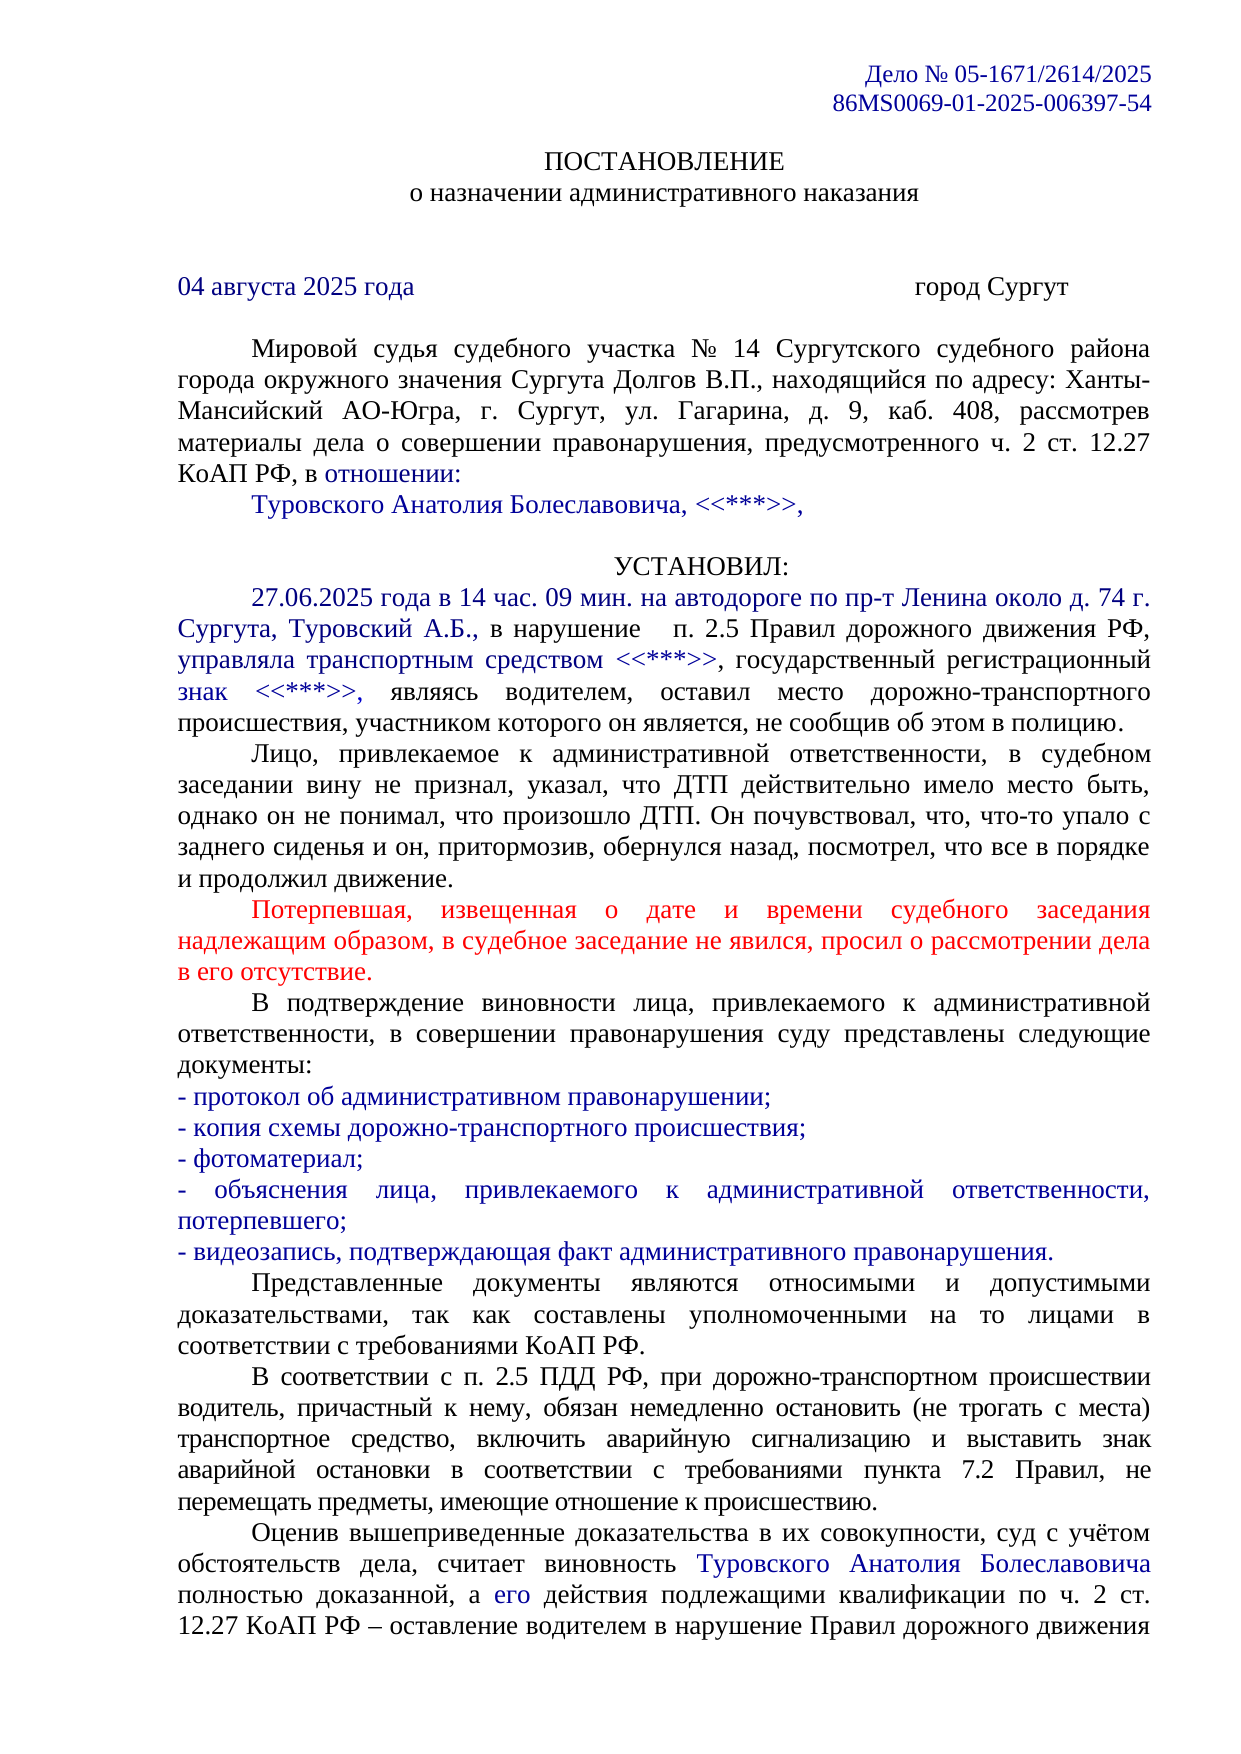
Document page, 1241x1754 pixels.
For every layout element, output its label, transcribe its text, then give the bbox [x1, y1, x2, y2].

text - копия схемы дорожно-транспортного происшествия; [177, 1111, 1152, 1142]
text - объяснения лица, привлекаемого к административной ответственности, потерпевшего; [177, 1173, 1152, 1235]
text - видеозапись, подтверждающая факт административного правонарушения. [177, 1235, 1152, 1267]
text УСТАНОВИЛ: [177, 550, 1152, 581]
text - протокол об административном правонарушении; [177, 1080, 1152, 1111]
text В соответствии с п. 2.5 ПДД РФ, при дорожно-транспортном происшествии водитель, причастный к нему, обязан немедленно остановить (не трогать с места) транспортное средство, включить аварийную сигнализацию и выставить знак аварийной остановки в соответствии с требованиями пункта 7.2 Правил, не перемещать предметы, имеющие отношение к происшествию. [177, 1360, 1152, 1516]
text 27.06.2025 года в 14 час. 09 мин. на автодороге по пр-т Ленина около д. 74 г. Сургута, Туровский А.Б., в нарушение п. 2.5 Правил дорожного движения РФ, управляла транспортным средством <<***>>, государственный регистрационный знак <<***>>, являясь водителем, оставил место дорожно-транспортного происшествия, участником которого он является, не сообщив об этом в полицию. [177, 581, 1152, 737]
title ПОСТАНОВЛЕНИЕ [177, 145, 1152, 176]
title 86MS0069-01-2025-006397-54 [177, 88, 1152, 117]
title о назначении административного наказания [177, 176, 1152, 208]
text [177, 1516, 1152, 1640]
text Туровского Анатолия Болеславовича, <<***>>, [177, 488, 1152, 519]
text В подтверждение виновности лица, привлекаемого к административной ответственности, в совершении правонарушения суду представлены следующие документы: [177, 986, 1152, 1080]
title Дело № 05-1671/2614/2025 [177, 59, 1152, 88]
text Потерпевшая, извещенная о дате и времени судебного заседания надлежащим образом, в судебное заседание не явился, просил о рассмотрении дела в его отсутствие. [177, 893, 1152, 986]
title 04 августа 2025 года город Сургут [177, 270, 1152, 301]
text Лицо, привлекаемое к административной ответственности, в судебном заседании вину не признал, указал, что ДТП действительно имело место быть, однако он не понимал, что произошло ДТП. Он почувствовал, что, что-то упало с заднего сиденья и он, притормозив, обернулся назад, посмотрел, что все в порядке и продолжил движение. [177, 737, 1152, 893]
text Представленные документы являются относимыми и допустимыми доказательствами, так как составлены уполномоченными на то лицами в соответствии с требованиями КоАП РФ. [177, 1267, 1152, 1360]
text - фотоматериал; [177, 1142, 1152, 1173]
text Мировой судья судебного участка № 14 Сургутского судебного района города окружного значения Сургута Долгов В.П., находящийся по адресу: Ханты-Мансийский АО-Югра, г. Сургут, ул. Гагарина, д. 9, каб. 408, рассмотрев материалы дела о совершении правонарушения, предусмотренного ч. 2 ст. 12.27 КоАП РФ, в отношении: [177, 332, 1152, 488]
